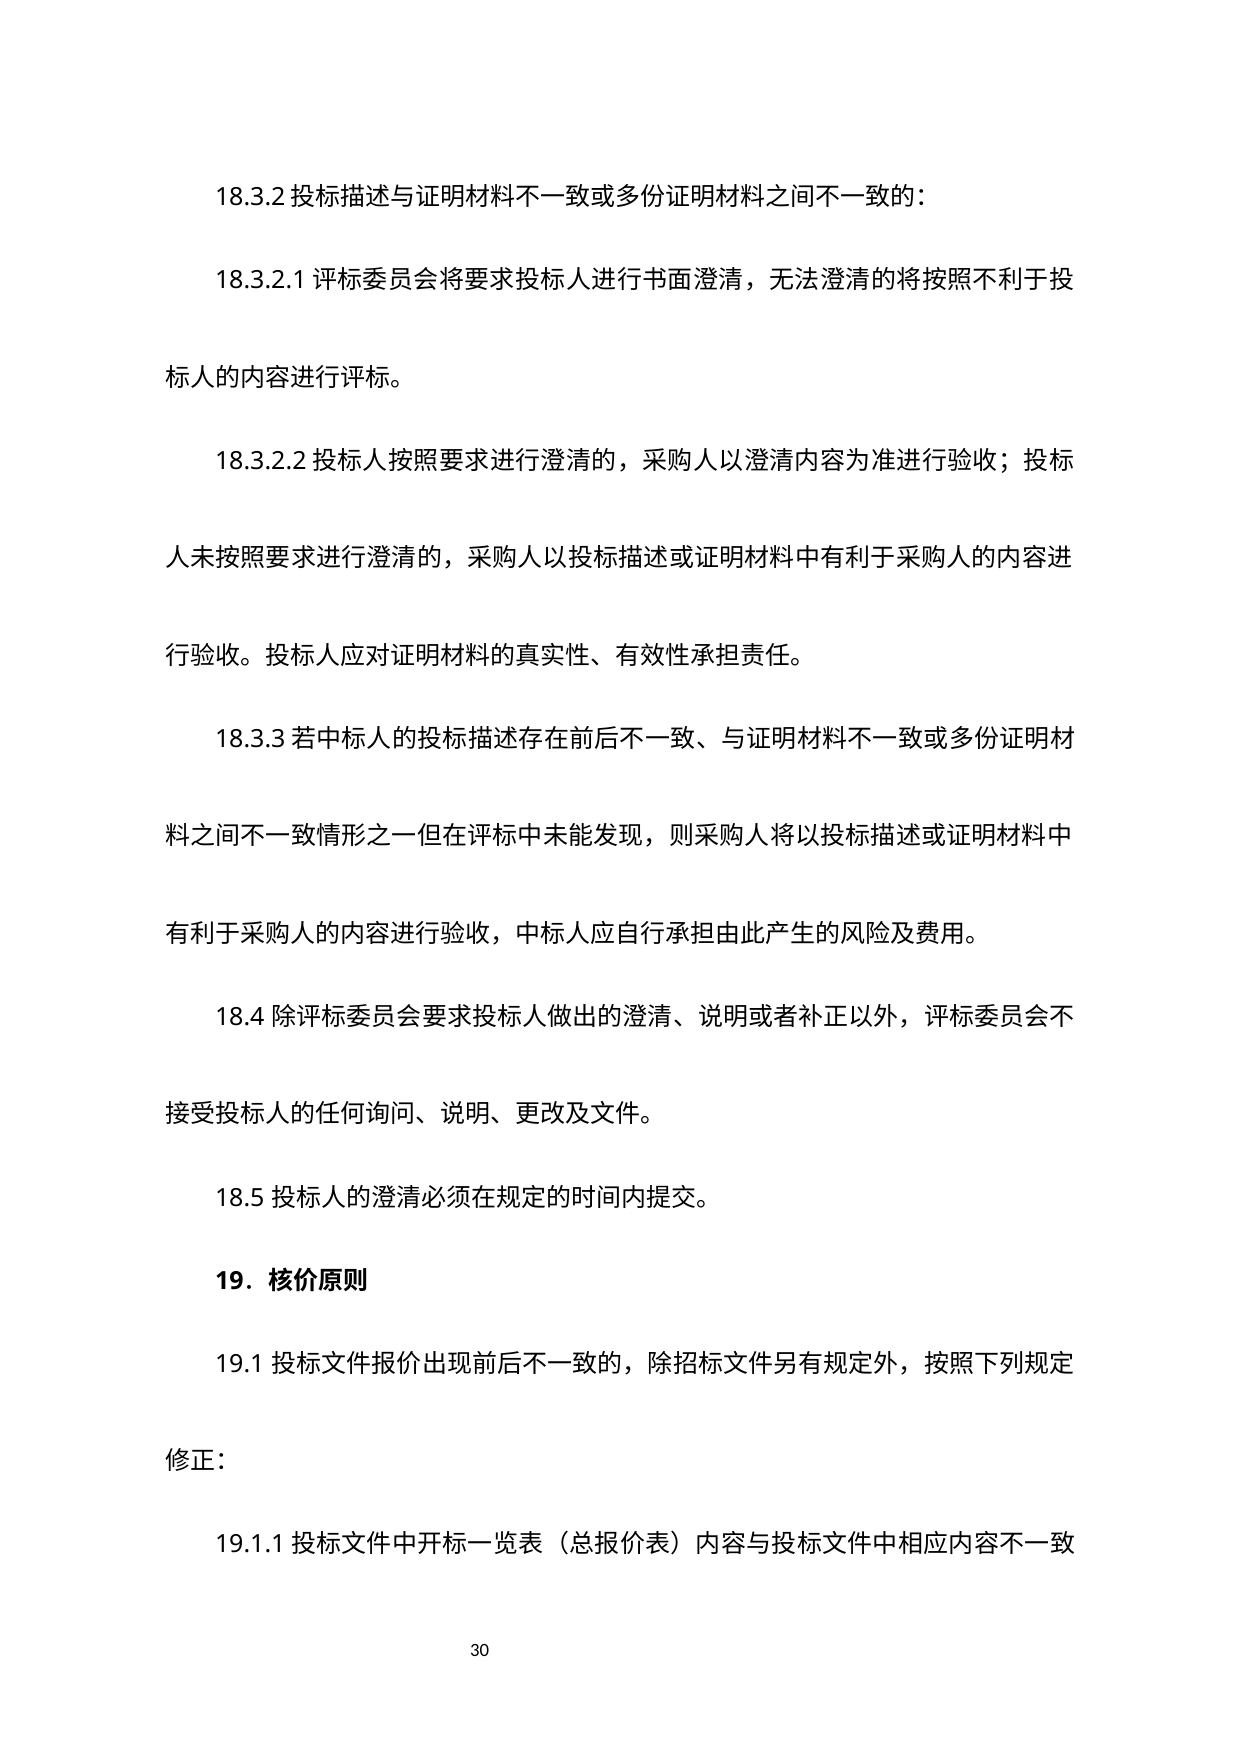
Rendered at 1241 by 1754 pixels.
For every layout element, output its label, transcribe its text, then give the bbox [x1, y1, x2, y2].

text 19.1 投标文件报价出现前后不一致的，除招标文件另有规定外，按照下列规定修正： [165, 1329, 1075, 1491]
text 18.4 除评标委员会要求投标人做出的澄清、说明或者补正以外，评标委员会不接受投标人的任何询问、说明、更改及文件。 [165, 982, 1075, 1144]
text 18.5 投标人的澄清必须在规定的时间内提交。 [165, 1163, 1075, 1228]
text 18.3.2.2投标人按照要求进行澄清的，采购人以澄清内容为准进行验收；投标人未按照要求进行澄清的，采购人以投标描述或证明材料中有利于采购人的内容进行验收。投标人应对证明材料的真实性、有效性承担责任。 [165, 426, 1075, 686]
text 18.3.3若中标人的投标描述存在前后不一致、与证明材料不一致或多份证明材料之间不一致情形之一但在评标中未能发现，则采购人将以投标描述或证明材料中有利于采购人的内容进行验收，中标人应自行承担由此产生的风险及费用。 [165, 704, 1075, 964]
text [165, 1509, 1075, 1574]
text 18.3.2投标描述与证明材料不一致或多份证明材料之间不一致的： [165, 162, 1075, 227]
text 19．核价原则 [165, 1246, 1075, 1311]
text 18.3.2.1评标委员会将要求投标人进行书面澄清，无法澄清的将按照不利于投标人的内容进行评标。 [165, 245, 1075, 408]
